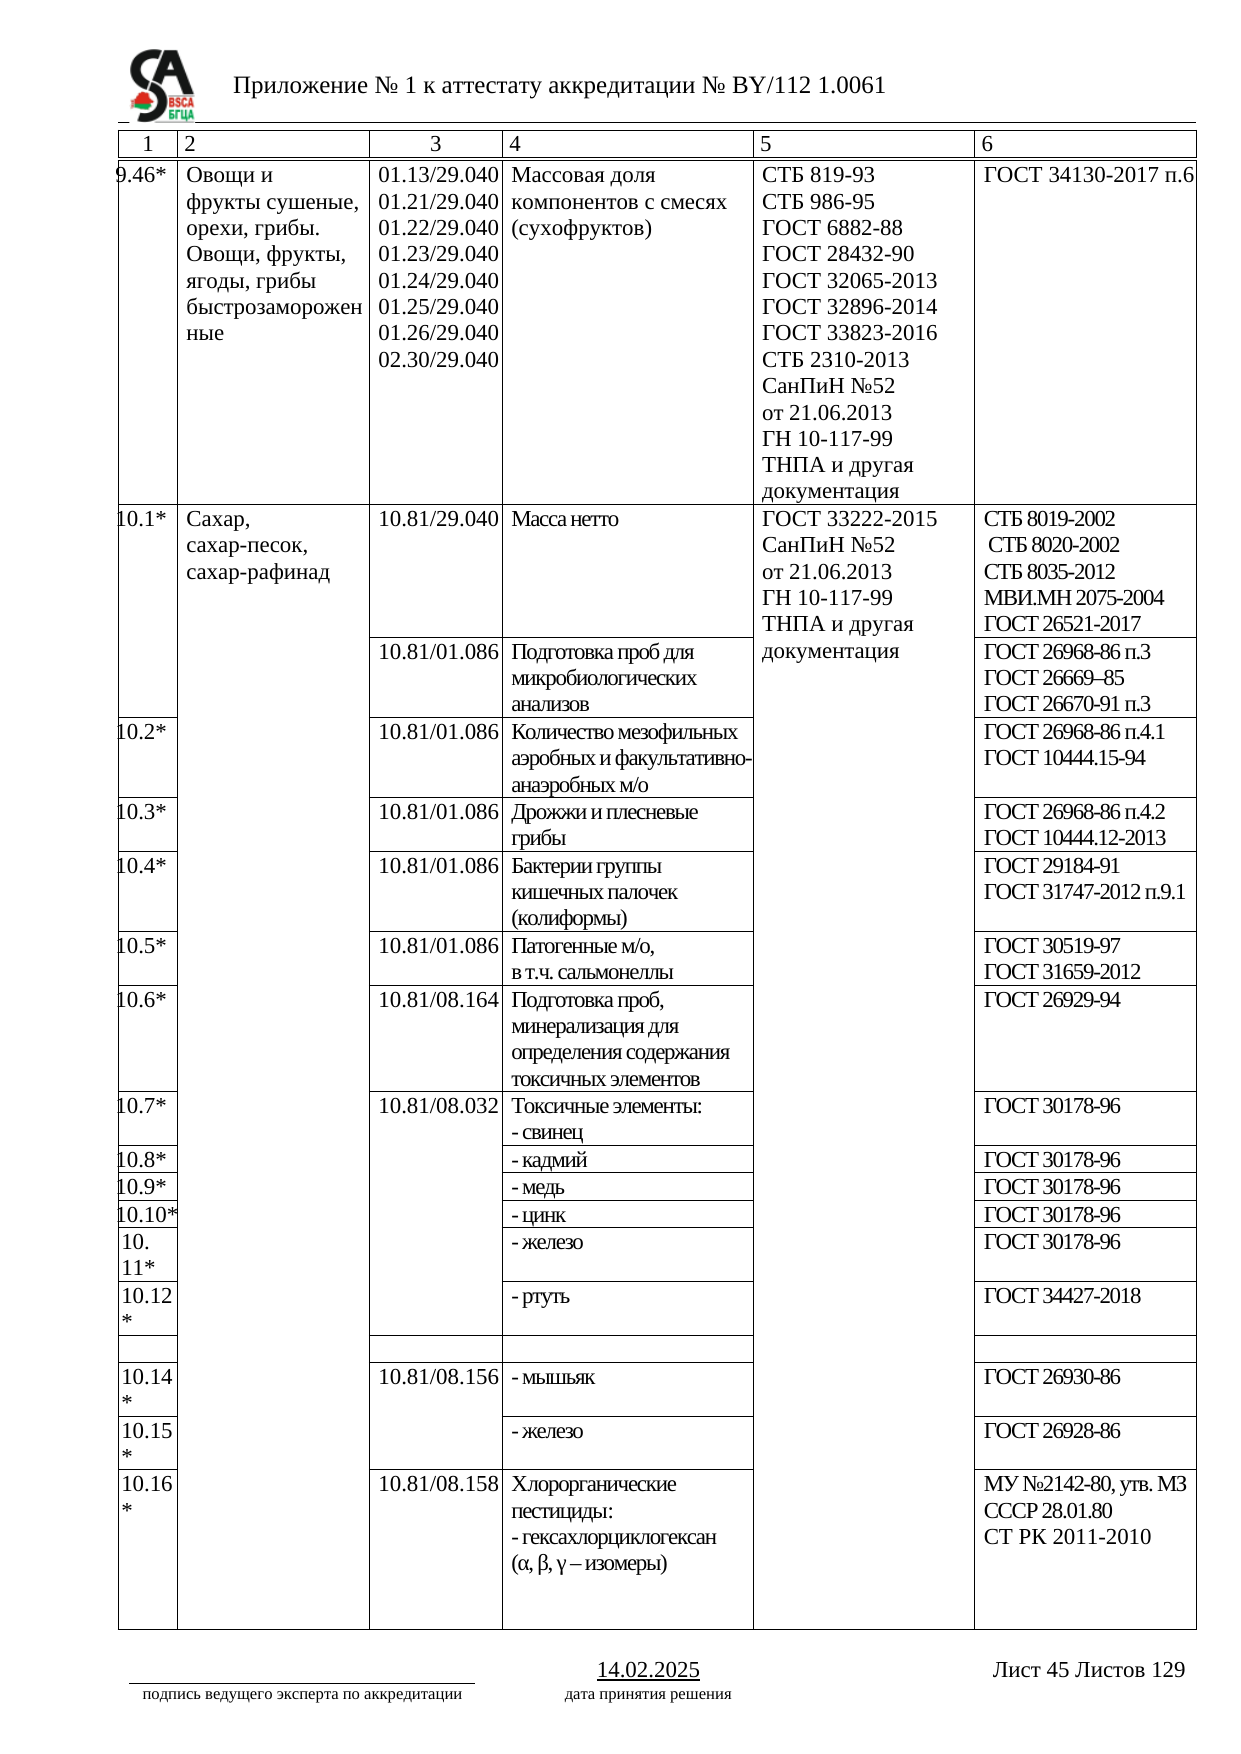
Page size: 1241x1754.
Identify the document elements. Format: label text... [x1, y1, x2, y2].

table_cell 10.12* [119, 1282, 177, 1334]
table_cell [119, 1336, 177, 1362]
table_cell ГОСТ 26968-86 п.3 ГОСТ 26669–85 ГОСТ 26670-91 п.3 [975, 638, 1196, 717]
table_cell - ртуть [503, 1282, 753, 1334]
table_cell - железо [503, 1417, 753, 1469]
table_cell 9.46* [119, 161, 177, 504]
table_cell 10.81/01.086 [370, 638, 502, 717]
table_cell Патогенные м/о, в т.ч. сальмонеллы [503, 932, 753, 984]
table_cell ГОСТ 30178-96 [975, 1201, 1196, 1227]
table_cell 10.2* [119, 718, 177, 797]
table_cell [754, 505, 974, 1628]
table_cell [503, 1336, 753, 1362]
table_cell 10.81/29.040 [370, 505, 502, 637]
table_cell 10.81/08.164 [370, 986, 502, 1091]
table_cell 10.10* [119, 1201, 177, 1227]
table_cell 10.15* [119, 1417, 177, 1469]
table_cell - железо [503, 1228, 753, 1281]
table_cell - цинк [503, 1201, 753, 1227]
table_cell Количество мезофильных аэробных и факультативно-анаэробных м/о [503, 718, 753, 797]
table_cell [370, 1336, 502, 1362]
table_cell 10.16* [119, 1470, 177, 1628]
table_cell ГОСТ 34427-2018 [975, 1282, 1196, 1334]
table_cell ГОСТ 30178-96 [975, 1092, 1196, 1145]
table_cell Дрожжи и плесневые грибы [503, 798, 753, 851]
table_cell [975, 1336, 1196, 1362]
table_cell 10.81/08.032 [370, 1092, 502, 1334]
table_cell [975, 1470, 1196, 1628]
table_cell ГОСТ 34130-2017 п.6 [975, 161, 1196, 504]
table_cell 10.81/01.086 [370, 718, 502, 797]
table_cell Подготовка проб для микробиологических анализов [503, 638, 753, 717]
table_cell ГОСТ 26968-86 п.4.2 ГОСТ 10444.12-2013 [975, 798, 1196, 851]
table_cell 10.81/01.086 [370, 852, 502, 931]
table_cell ГОСТ 30178-96 [975, 1146, 1196, 1172]
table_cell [178, 505, 369, 1628]
table_cell ГОСТ 26928-86 [975, 1417, 1196, 1469]
table_cell 10.7* [119, 1092, 177, 1145]
table_cell ГОСТ 30178-96 [975, 1228, 1196, 1281]
table_cell 01.13/29.040 01.21/29.040 01.22/29.040 01.23/29.040 01.24/29.040 01.25/29.040 01.26/29.040 02.30/29.040 [370, 161, 502, 504]
table_cell 10.1* [119, 505, 177, 717]
table_cell Масса нетто [503, 505, 753, 637]
table_cell 10.3* [119, 798, 177, 851]
table_cell 10.81/01.086 [370, 932, 502, 984]
table_cell 10.8* [119, 1146, 177, 1172]
table_cell 10.14* [119, 1363, 177, 1416]
table_cell Подготовка проб, минерализация для определения содержания токсичных элементов [503, 986, 753, 1091]
table_cell ГОСТ 30519-97 ГОСТ 31659-2012 [975, 932, 1196, 984]
table_cell СТБ 8019-2002 СТБ 8020-2002 СТБ 8035-2012 МВИ.МН 2075-2004 ГОСТ 26521-2017 [975, 505, 1196, 637]
table_cell Массовая доля компонентов с смесях (сухофруктов) [503, 161, 753, 504]
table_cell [754, 161, 974, 504]
table_cell 10.5* [119, 932, 177, 984]
table_cell ГОСТ 26929-94 [975, 986, 1196, 1091]
table_cell Хлорорганические пестициды: - гексахлорциклогексан (α, β, γ – изомеры) [503, 1470, 753, 1628]
table_cell 10.81/08.156 [370, 1363, 502, 1469]
table_cell ГОСТ 26968-86 п.4.1 ГОСТ 10444.15-94 [975, 718, 1196, 797]
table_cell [178, 161, 369, 504]
table_cell - медь [503, 1173, 753, 1199]
table_cell Бактерии группы кишечных палочек (колиформы) [503, 852, 753, 931]
table_cell ГОСТ 30178-96 [975, 1173, 1196, 1199]
picture [129, 47, 195, 123]
table_cell - мышьяк [503, 1363, 753, 1416]
table_cell 10.4* [119, 852, 177, 931]
table_cell 10.6* [119, 986, 177, 1091]
table_cell 10.81/01.086 [370, 798, 502, 851]
table_cell Токсичные элементы: - свинец [503, 1092, 753, 1145]
table_cell - кадмий [503, 1146, 753, 1172]
table_cell 10.81/08.158 [370, 1470, 502, 1628]
table_cell 10.9* [119, 1173, 177, 1199]
table_cell ГОСТ 26930-86 [975, 1363, 1196, 1416]
table_cell 10. 11* [119, 1228, 177, 1281]
table_cell ГОСТ 29184-91 ГОСТ 31747-2012 п.9.1 [975, 852, 1196, 931]
